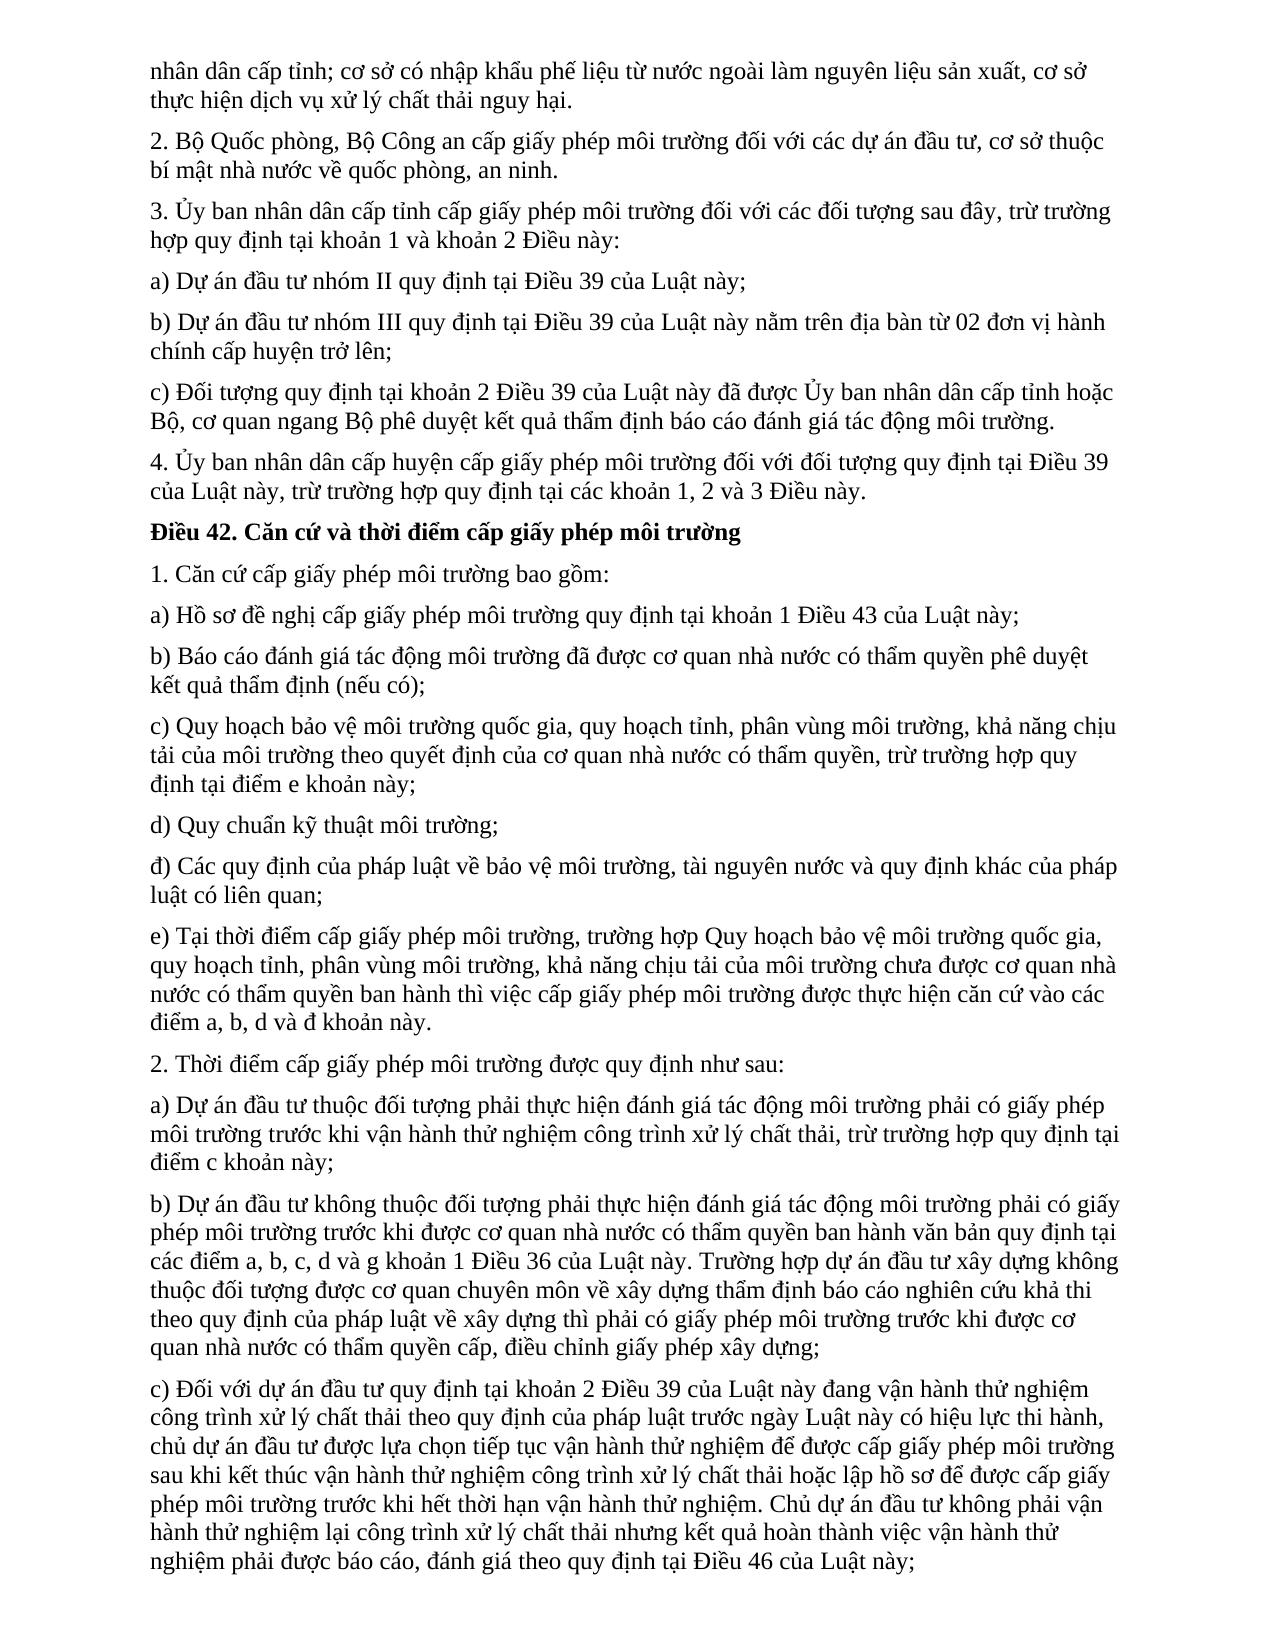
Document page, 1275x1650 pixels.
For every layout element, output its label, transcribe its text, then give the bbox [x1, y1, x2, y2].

text c) Đối với dự án đầu tư quy định tại khoản 2 Điều 39 của Luật này đang vận hành thử nghiệm công trình xử lý chất thải theo quy định của pháp luật trước ngày Luật này có hiệu lực thi hành, chủ dự án đầu tư được lựa chọn tiếp tục vận hành thử nghiệm để được cấp giấy phép môi trường sau khi kết thúc vận hành thử nghiệm công trình xử lý chất thải hoặc lập hồ sơ để được cấp giấy phép môi trường trước khi hết thời hạn vận hành thử nghiệm. Chủ dự án đầu tư không phải vận hành thử nghiệm lại công trình xử lý chất thải nhưng kết quả hoàn thành việc vận hành thử nghiệm phải được báo cáo, đánh giá theo quy định tại Điều 46 của Luật này; [150, 1374, 1125, 1575]
text c) Quy hoạch bảo vệ môi trường quốc gia, quy hoạch tỉnh, phân vùng môi trường, khả năng chịu tải của môi trường theo quyết định của cơ quan nhà nước có thẩm quyền, trừ trường hợp quy định tại điểm e khoản này; [150, 711, 1125, 797]
text 4. Ủy ban nhân dân cấp huyện cấp giấy phép môi trường đối với đối tượng quy định tại Điều 39 của Luật này, trừ trường hợp quy định tại các khoản 1, 2 và 3 Điều này. [150, 447, 1125, 505]
text b) Dự án đầu tư không thuộc đối tượng phải thực hiện đánh giá tác động môi trường phải có giấy phép môi trường trước khi được cơ quan nhà nước có thẩm quyền ban hành văn bản quy định tại các điểm a, b, c, d và g khoản 1 Điều 36 của Luật này. Trường hợp dự án đầu tư xây dựng không thuộc đối tượng được cơ quan chuyên môn về xây dựng thẩm định báo cáo nghiên cứu khả thi theo quy định của pháp luật về xây dựng thì phải có giấy phép môi trường trước khi được cơ quan nhà nước có thẩm quyền cấp, điều chỉnh giấy phép xây dựng; [150, 1189, 1125, 1361]
text 2. Thời điểm cấp giấy phép môi trường được quy định như sau: [150, 1049, 1125, 1077]
text b) Dự án đầu tư nhóm III quy định tại Điều 39 của Luật này nằm trên địa bàn từ 02 đơn vị hành chính cấp huyện trở lên; [150, 307, 1125, 365]
text b) Báo cáo đánh giá tác động môi trường đã được cơ quan nhà nước có thẩm quyền phê duyệt kết quả thẩm định (nếu có); [150, 641, 1125, 699]
text d) Quy chuẩn kỹ thuật môi trường; [150, 810, 1125, 839]
text e) Tại thời điểm cấp giấy phép môi trường, trường hợp Quy hoạch bảo vệ môi trường quốc gia, quy hoạch tỉnh, phân vùng môi trường, khả năng chịu tải của môi trường chưa được cơ quan nhà nước có thẩm quyền ban hành thì việc cấp giấy phép môi trường được thực hiện căn cứ vào các điểm a, b, d và đ khoản này. [150, 921, 1125, 1036]
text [150, 56, 1125, 114]
text 3. Ủy ban nhân dân cấp tỉnh cấp giấy phép môi trường đối với các đối tượng sau đây, trừ trường hợp quy định tại khoản 1 và khoản 2 Điều này: [150, 196, 1125, 254]
text 2. Bộ Quốc phòng, Bộ Công an cấp giấy phép môi trường đối với các dự án đầu tư, cơ sở thuộc bí mật nhà nước về quốc phòng, an ninh. [150, 126, 1125, 184]
text a) Hồ sơ đề nghị cấp giấy phép môi trường quy định tại khoản 1 Điều 43 của Luật này; [150, 600, 1125, 629]
text 1. Căn cứ cấp giấy phép môi trường bao gồm: [150, 559, 1125, 587]
text a) Dự án đầu tư thuộc đối tượng phải thực hiện đánh giá tác động môi trường phải có giấy phép môi trường trước khi vận hành thử nghiệm công trình xử lý chất thải, trừ trường hợp quy định tại điểm c khoản này; [150, 1090, 1125, 1176]
text Điều 42. Căn cứ và thời điểm cấp giấy phép môi trường [150, 517, 1125, 546]
text đ) Các quy định của pháp luật về bảo vệ môi trường, tài nguyên nước và quy định khác của pháp luật có liên quan; [150, 851, 1125, 909]
text c) Đối tượng quy định tại khoản 2 Điều 39 của Luật này đã được Ủy ban nhân dân cấp tỉnh hoặc Bộ, cơ quan ngang Bộ phê duyệt kết quả thẩm định báo cáo đánh giá tác động môi trường. [150, 377, 1125, 435]
text a) Dự án đầu tư nhóm II quy định tại Điều 39 của Luật này; [150, 266, 1125, 295]
